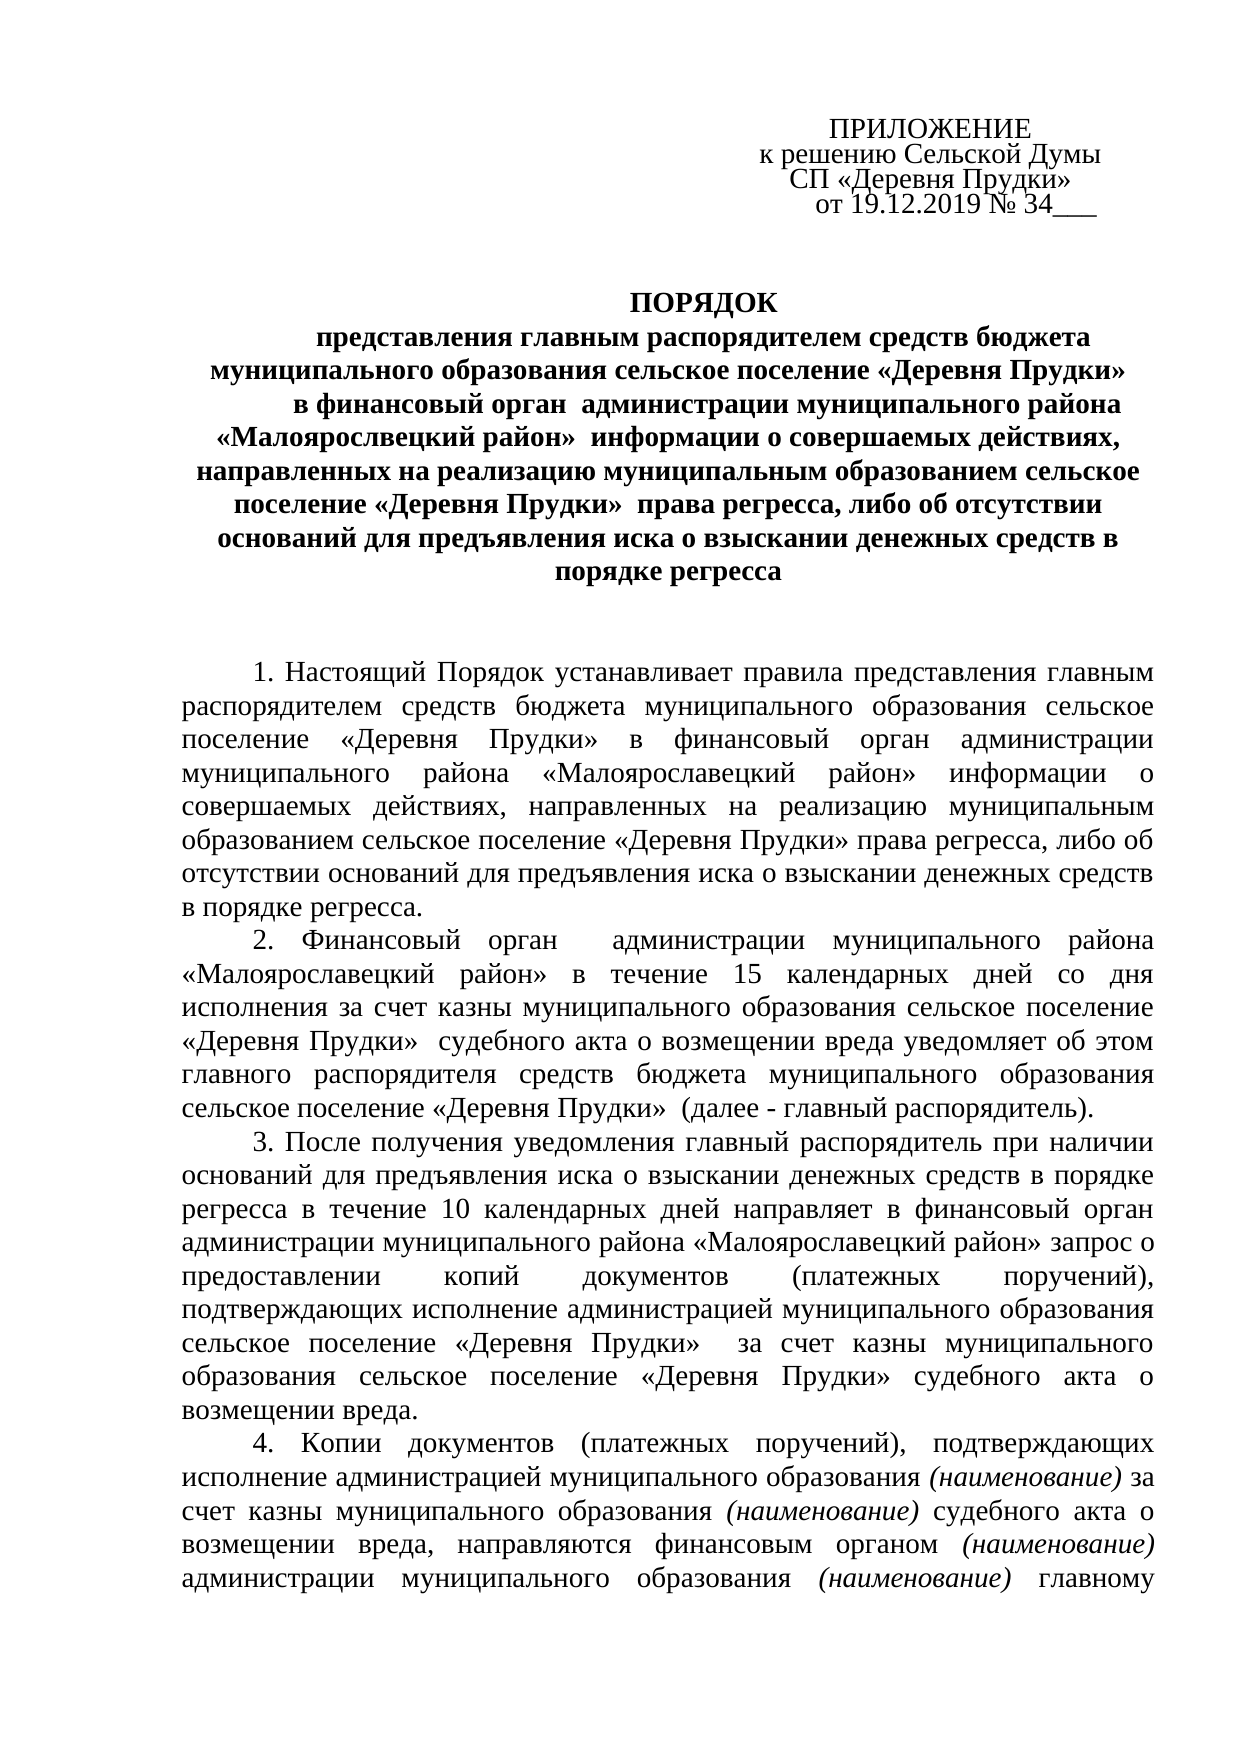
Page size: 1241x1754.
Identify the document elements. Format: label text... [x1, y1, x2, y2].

text 1. Настоящий Порядок устанавливает правила представления главным распорядителем средств бюджета муниципального образования сельское поселение «Деревня Прудки» в финансовый орган администрации муниципального района «Малоярославецкий район» информации о совершаемых действиях, направленных на реализацию муниципальным образованием сельское поселение «Деревня Прудки» права регресса, либо об отсутствии оснований для предъявления иска о взыскании денежных средств в порядке регресса. [181, 654, 1155, 922]
text в финансовый орган администрации муниципального района «Малоярослвецкий район» информации о совершаемых действиях, направленных на реализацию муниципальным образованием сельское поселение «Деревня Прудки» права регресса, либо об отсутствии оснований для предъявления иска о взыскании денежных средств в порядке регресса [181, 386, 1155, 587]
text представления главным распорядителем средств бюджета муниципального образования сельское поселение «Деревня Прудки» [181, 319, 1155, 386]
text СП «Деревня Прудки» [709, 168, 1152, 193]
text 2. Финансовый орган администрации муниципального района «Малоярославецкий район» в течение 15 календарных дней со дня исполнения за счет казны муниципального образования сельское поселение «Деревня Прудки» судебного акта о возмещении вреда уведомляет об этом главного распорядителя средств бюджета муниципального образования сельское поселение «Деревня Прудки» (далее - главный распорядитель). [181, 922, 1155, 1124]
text ПРИЛОЖЕНИЕ [709, 118, 1152, 143]
text ПОРЯДОК [181, 285, 1155, 319]
text от 19.12.2019 № 34___ [709, 193, 1152, 218]
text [181, 1426, 1155, 1593]
text 3. После получения уведомления главный распорядитель при наличии оснований для предъявления иска о взыскании денежных средств в порядке регресса в течение 10 календарных дней направляет в финансовый орган администрации муниципального района «Малоярославецкий район» запрос о предоставлении копий документов (платежных поручений), подтверждающих исполнение администрацией муниципального образования сельское поселение «Деревня Прудки» за счет казны муниципального образования сельское поселение «Деревня Прудки» судебного акта о возмещении вреда. [181, 1124, 1155, 1426]
text к решению Сельской Думы [709, 143, 1152, 168]
